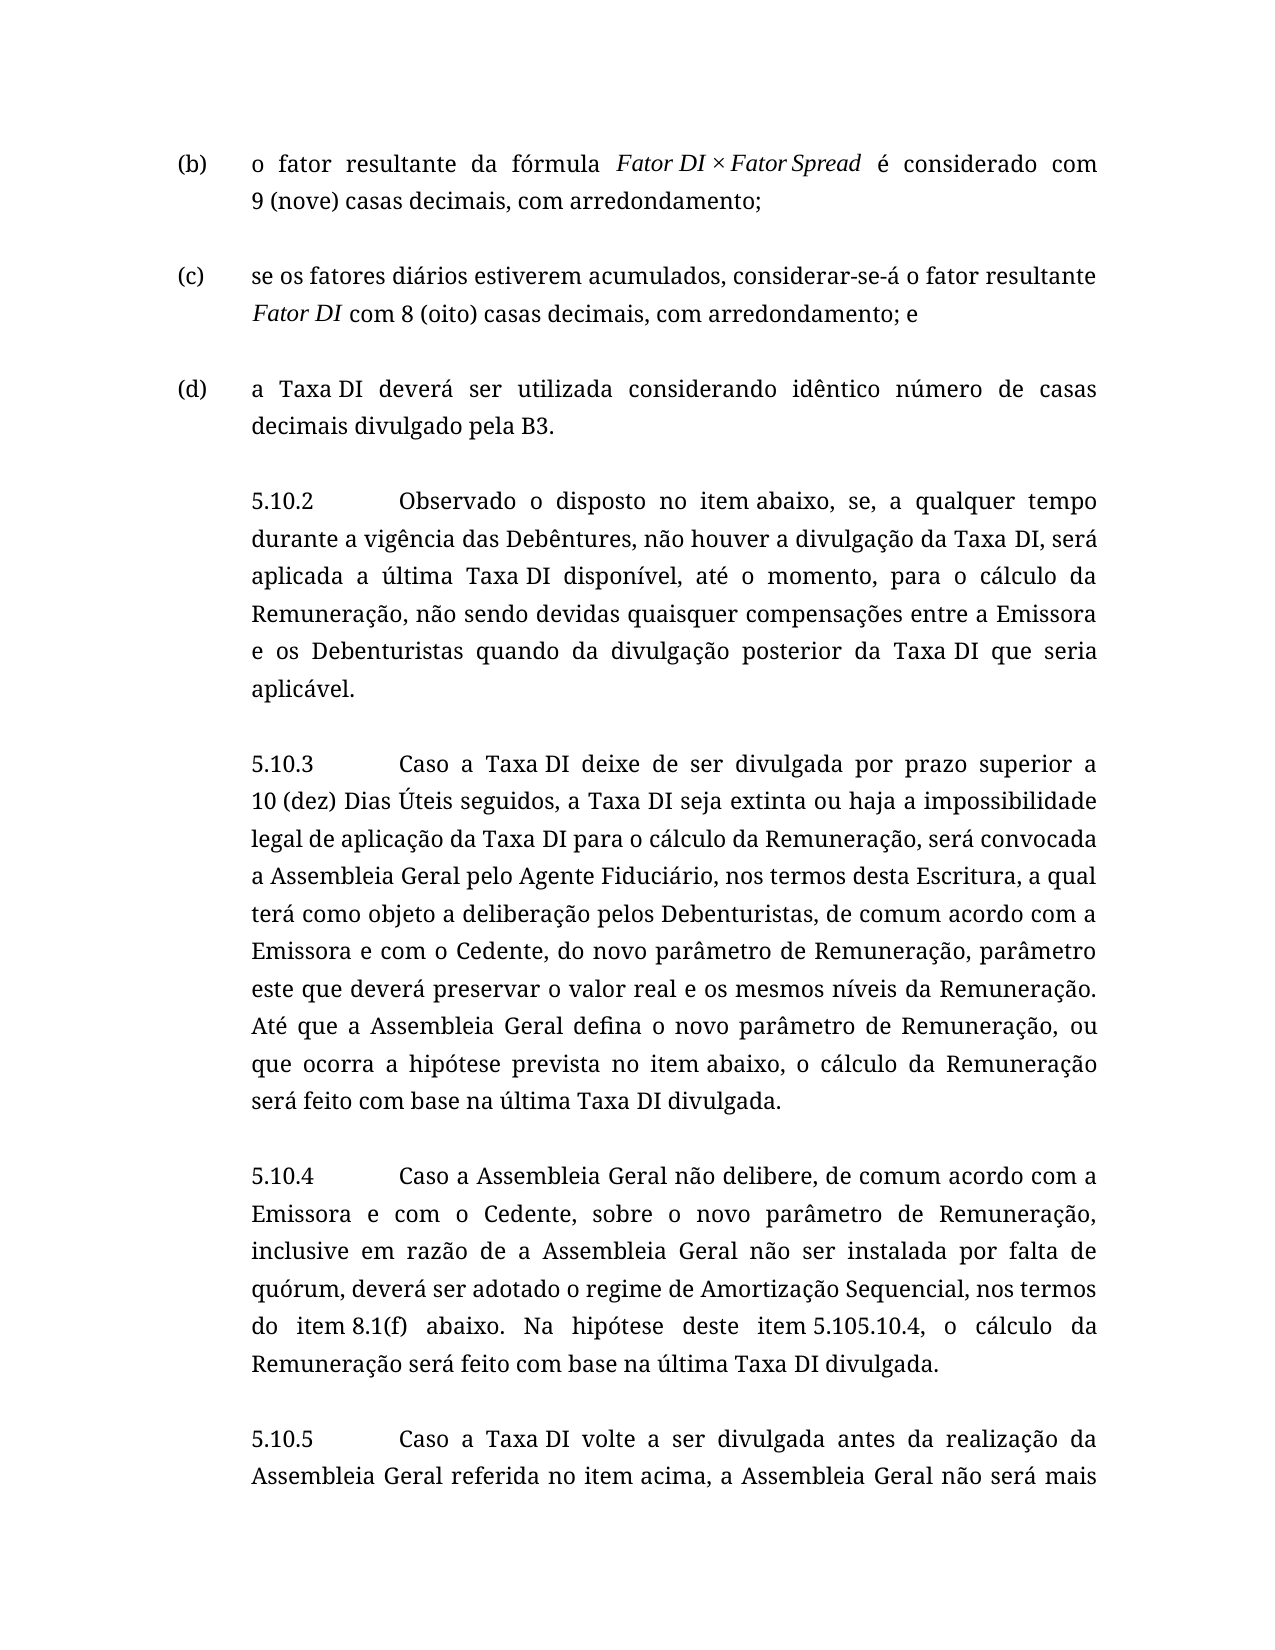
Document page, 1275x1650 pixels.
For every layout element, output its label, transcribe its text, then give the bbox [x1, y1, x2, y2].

list o fator resultante da fórmula é considerado com 9 (nove) casas decimais, com arredondamento; [177, 148, 1098, 216]
list Observado o disposto no item 5.10.3 abaixo, se, a qualquer tempo durante a vigência das Debêntures, não houver a divulgação da Taxa DI, será aplicada a última Taxa DI disponível, até o momento, para o cálculo da Remuneração, não sendo devidas quaisquer compensações entre a Emissora e os Debenturistas quando da divulgação posterior da Taxa DI que seria aplicável. [251, 485, 1098, 704]
list Caso a Assembleia Geral não delibere, de comum acordo com a Emissora e com o Cedente, sobre o novo parâmetro de Remuneração, inclusive em razão de a Assembleia Geral não ser instalada por falta de quórum, deverá ser adotado o regime de Amortização Sequencial, nos termos do item 8.1(f) abaixo. Na hipótese deste item 5.10.4, o cálculo da Remuneração será feito com base na última Taxa DI divulgada. [251, 1160, 1098, 1379]
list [251, 1423, 1098, 1491]
list a Taxa DI deverá ser utilizada considerando idêntico número de casas decimais divulgado pela B3. [177, 373, 1098, 441]
list Caso a Taxa DI deixe de ser divulgada por prazo superior a 10 (dez) Dias Úteis seguidos, a Taxa DI seja extinta ou haja a impossibilidade legal de aplicação da Taxa DI para o cálculo da Remuneração, será convocada a Assembleia Geral pelo Agente Fiduciário, nos termos desta Escritura, a qual terá como objeto a deliberação pelos Debenturistas, de comum acordo com a Emissora e com o Cedente, do novo parâmetro de Remuneração, parâmetro este que deverá preservar o valor real e os mesmos níveis da Remuneração. Até que a Assembleia Geral defina o novo parâmetro de Remuneração, ou que ocorra a hipótese prevista no item 5.10.5 abaixo, o cálculo da Remuneração será feito com base na última Taxa DI divulgada. [251, 748, 1098, 1116]
list se os fatores diários estiverem acumulados, considerar-se-á o fator resultante com 8 (oito) casas decimais, com arredondamento; e [177, 260, 1098, 329]
